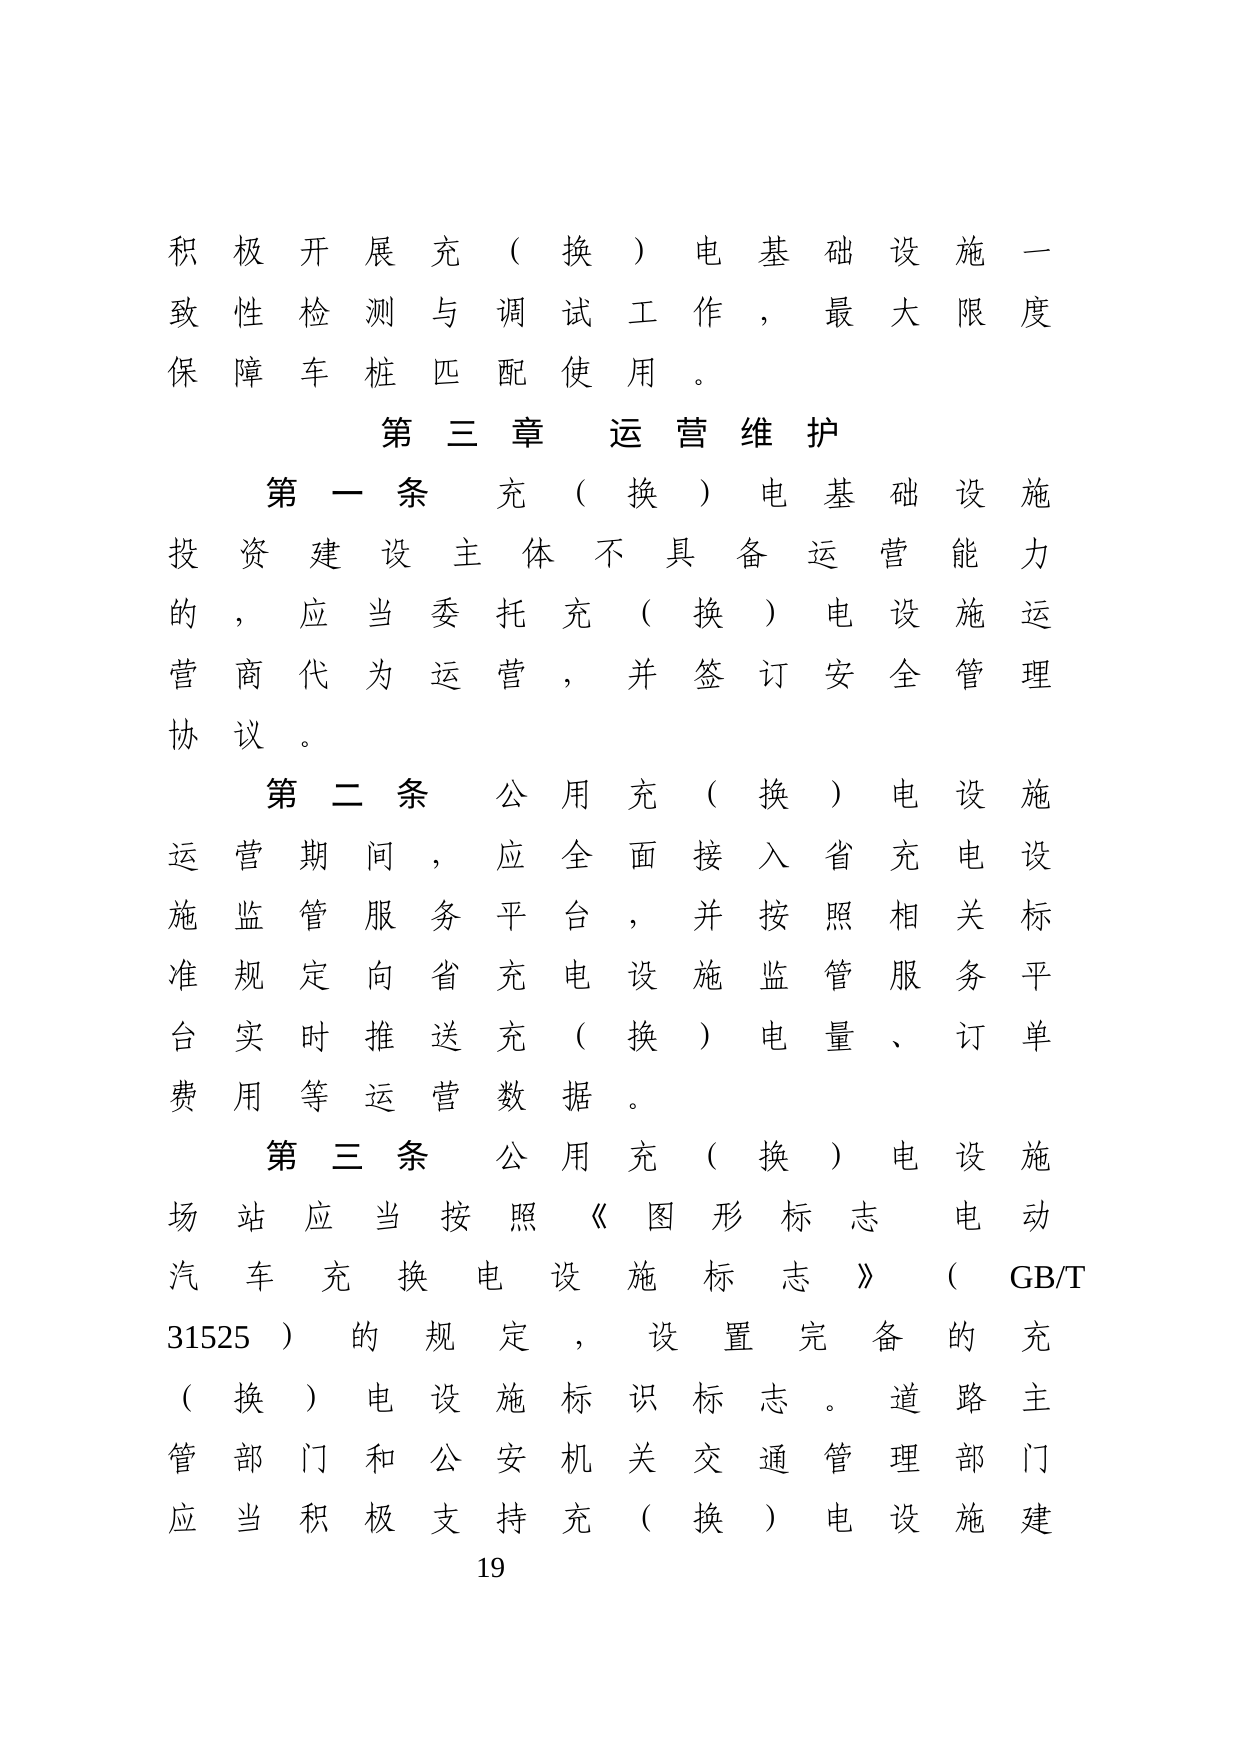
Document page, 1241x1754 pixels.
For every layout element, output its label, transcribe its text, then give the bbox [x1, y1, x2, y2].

subtitle 公用充（换）电设施运营期间，应全面接入省充电设施监管服务平台，并按照相关标准规定向省充电设施监管服务平台实时推送充（换）电量、订单费用等运营数据。 [167, 762, 1085, 1124]
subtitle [167, 219, 1085, 400]
subtitle 充（换）电基础设施投资建设主体不具备运营能力的，应当委托充（换）电设施运营商代为运营，并签订安全管理协议。 [167, 461, 1085, 762]
subtitle 运营维护 [167, 400, 1085, 461]
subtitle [167, 1124, 1085, 1546]
